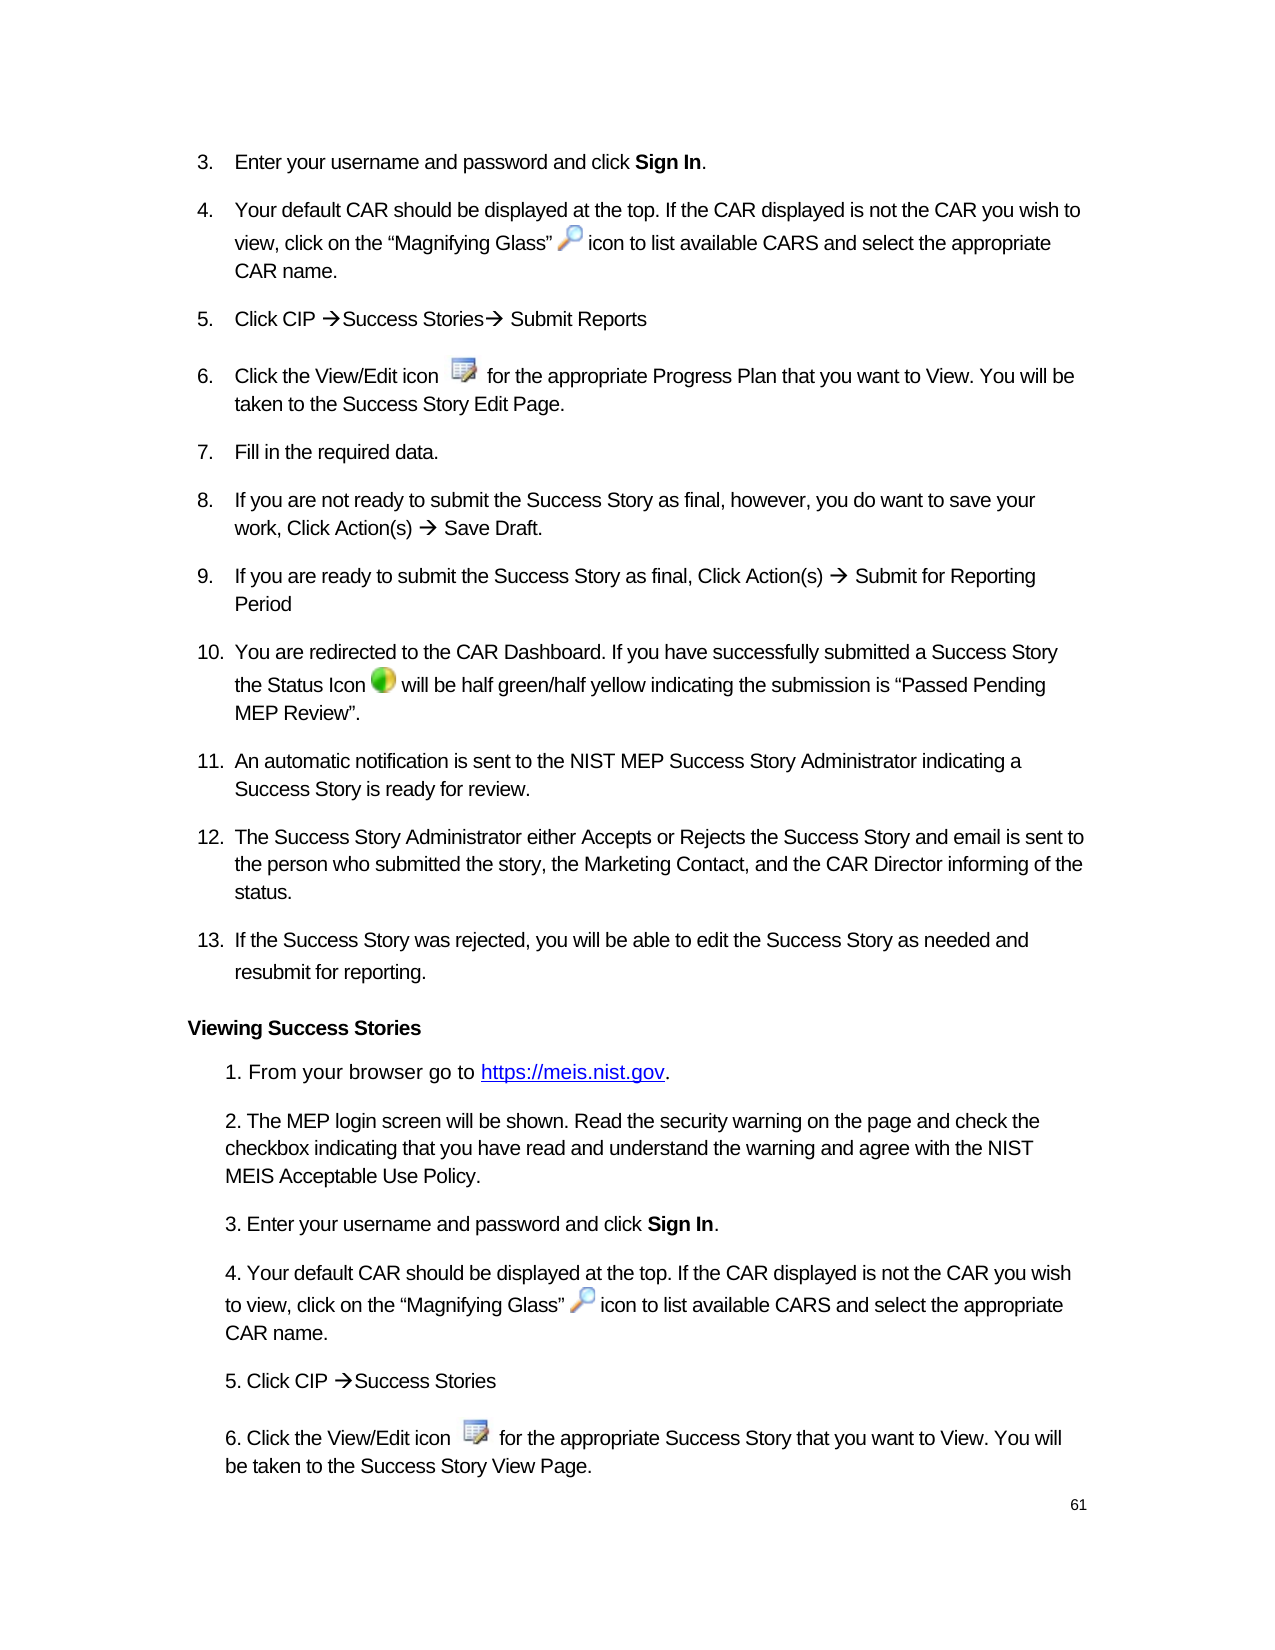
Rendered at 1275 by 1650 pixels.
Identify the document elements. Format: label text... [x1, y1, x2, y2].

list Click CIP Success Stories Submit Reports [197, 307, 1087, 331]
list If you are not ready to submit the Success Story as final, however, you do want to save your work, Click Action(s) Save Draft. [197, 488, 1087, 540]
list 1. From your browser go to https://meis.nist.gov. [225, 1060, 1087, 1084]
list Enter your username and password and click Sign In. [197, 150, 1087, 174]
list Fill in the required data. [197, 440, 1087, 464]
list If the Success Story was rejected, you will be able to edit the Success Story as needed and resubmit for reporting. [197, 928, 1087, 985]
list You are redirected to the CAR Dashboard. If you have successfully submitted a Success Story the Status Icon will be half green/half yellow indicating the submission is “Passed Pending MEP Review”. [197, 640, 1087, 724]
picture [444, 355, 482, 384]
picture [557, 225, 583, 251]
list The Success Story Administrator either Accepts or Rejects the Success Story and email is sent to the person who submitted the story, the Marketing Contact, and the CAR Director informing of the status. [197, 825, 1087, 904]
list Click the View/Edit icon for the appropriate Progress Plan that you want to View. You will be taken to the Success Story Edit Page. [197, 356, 1087, 416]
list 6. Click the View/Edit icon for the appropriate Success Story that you want to View. You will be taken to the Success Story View Page. [225, 1417, 1087, 1477]
list An automatic notification is sent to the NIST MEP Success Story Administrator indicating a Success Story is ready for review. [197, 749, 1087, 800]
list 4. Your default CAR should be displayed at the top. If the CAR displayed is not the CAR you wish to view, click on the “Magnifying Glass” icon to list available CARS and select the appropriate CAR name. [225, 1260, 1087, 1345]
picture [371, 667, 397, 693]
picture [456, 1417, 494, 1446]
picture [570, 1287, 596, 1313]
subtitle Viewing Success Stories [187, 1014, 1087, 1039]
list 3. Enter your username and password and click Sign In. [225, 1212, 1087, 1236]
list If you are ready to submit the Success Story as final, Click Action(s) Submit for Reporting Period [197, 564, 1087, 616]
list 5. Click CIP Success Stories [225, 1369, 1087, 1393]
list 2. The MEP login screen will be shown. Read the security warning on the page and check the checkbox indicating that you have read and understand the warning and agree with the NIST MEIS Acceptable Use Policy. [225, 1109, 1087, 1188]
list Your default CAR should be displayed at the top. If the CAR displayed is not the CAR you wish to view, click on the “Magnifying Glass” icon to list available CARS and select the appropriate CAR name. [197, 198, 1087, 283]
